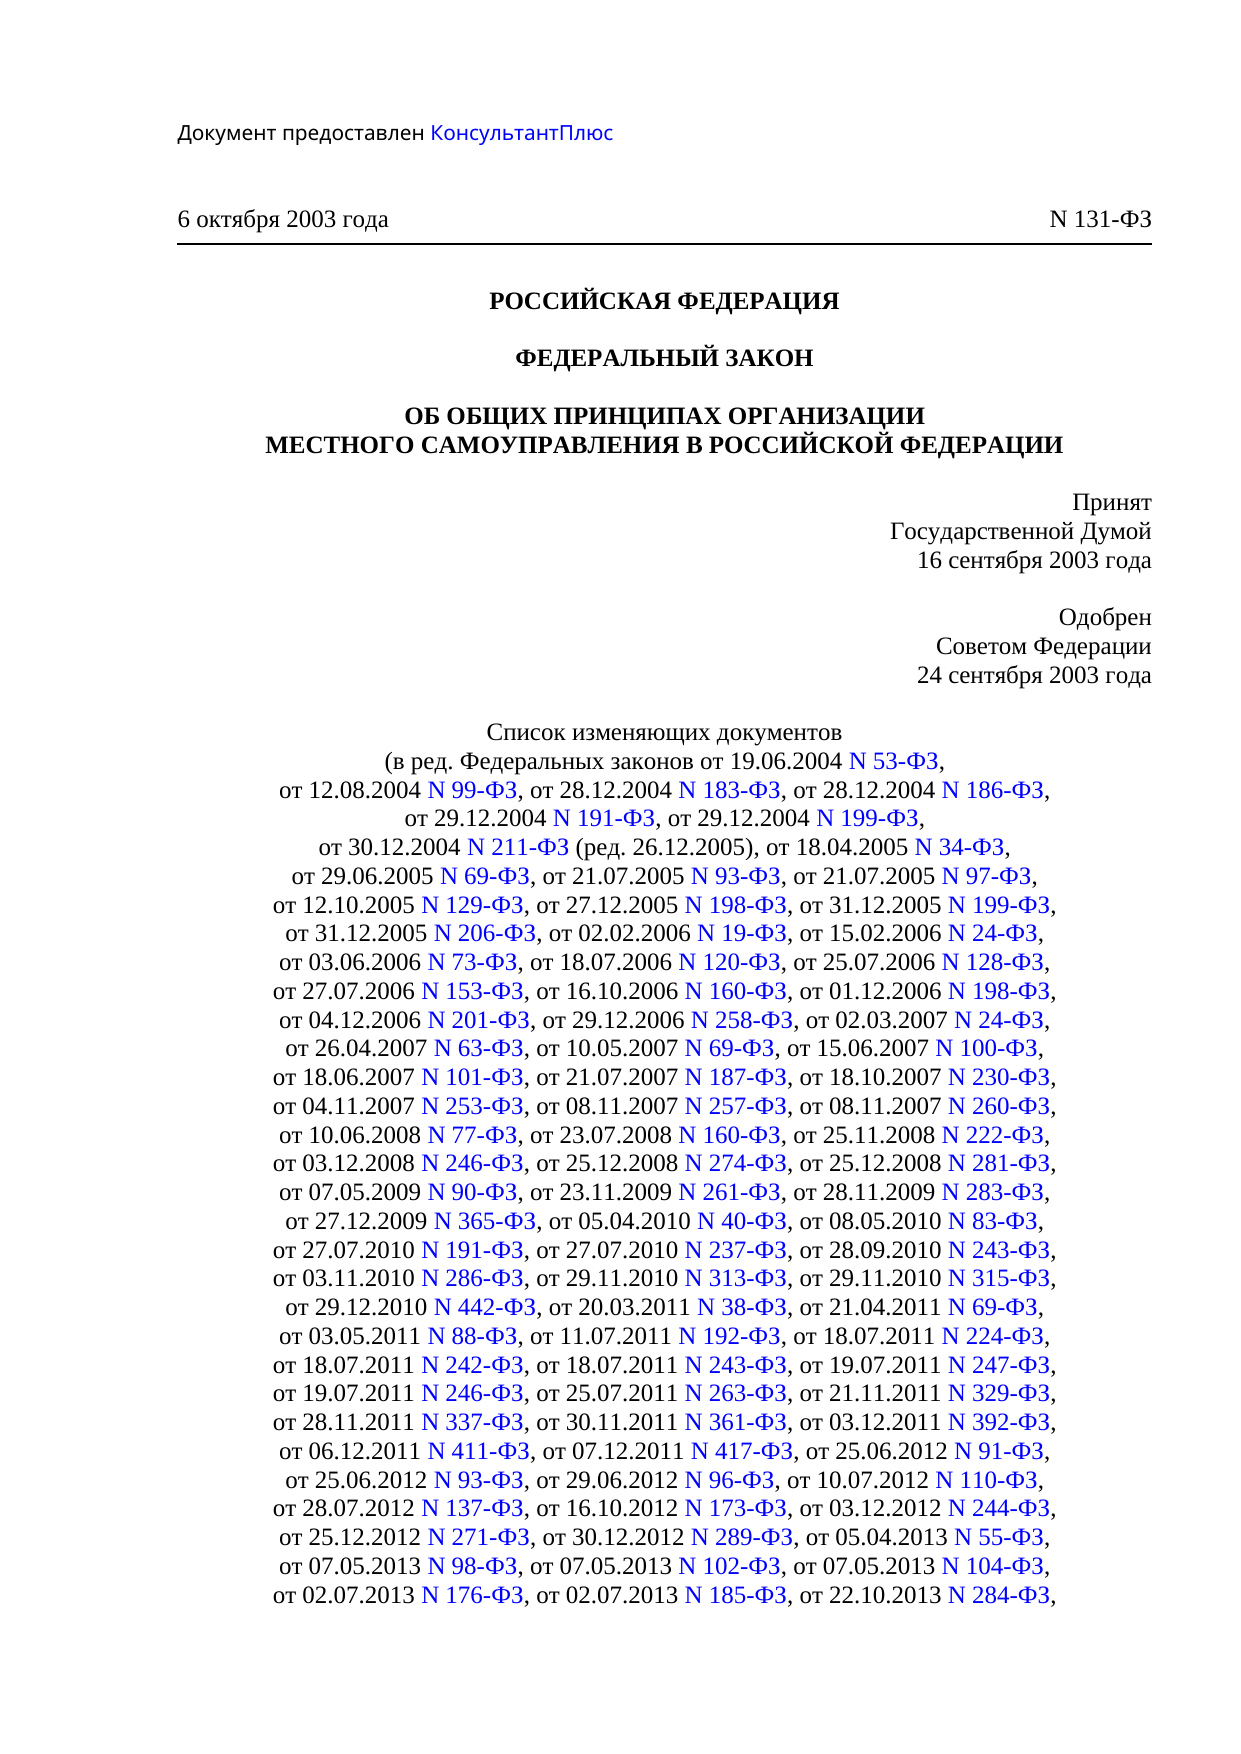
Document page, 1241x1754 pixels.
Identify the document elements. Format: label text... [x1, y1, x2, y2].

title ФЕДЕРАЛЬНЫЙ ЗАКОН [177, 343, 1152, 372]
title ОБ ОБЩИХ ПРИНЦИПАХ ОРГАНИЗАЦИИ [177, 401, 1152, 430]
text от 25.12.2012 N 271-ФЗ, от 30.12.2012 N 289-ФЗ, от 05.04.2013 N 55-ФЗ, [177, 1522, 1152, 1551]
text от 29.12.2004 N 191-ФЗ, от 29.12.2004 N 199-ФЗ, [177, 803, 1152, 832]
text от 18.07.2011 N 242-ФЗ, от 18.07.2011 N 243-ФЗ, от 19.07.2011 N 247-ФЗ, [177, 1350, 1152, 1378]
text от 04.11.2007 N 253-ФЗ, от 08.11.2007 N 257-ФЗ, от 08.11.2007 N 260-ФЗ, [177, 1091, 1152, 1120]
text от 03.12.2008 N 246-ФЗ, от 25.12.2008 N 274-ФЗ, от 25.12.2008 N 281-ФЗ, [177, 1148, 1152, 1177]
text от 27.07.2006 N 153-ФЗ, от 16.10.2006 N 160-ФЗ, от 01.12.2006 N 198-ФЗ, [177, 976, 1152, 1005]
text от 31.12.2005 N 206-ФЗ, от 02.02.2006 N 19-ФЗ, от 15.02.2006 N 24-ФЗ, [177, 918, 1152, 947]
text от 03.11.2010 N 286-ФЗ, от 29.11.2010 N 313-ФЗ, от 29.11.2010 N 315-ФЗ, [177, 1263, 1152, 1292]
text от 07.05.2013 N 98-ФЗ, от 07.05.2013 N 102-ФЗ, от 07.05.2013 N 104-ФЗ, [177, 1551, 1152, 1580]
text от 03.06.2006 N 73-ФЗ, от 18.07.2006 N 120-ФЗ, от 25.07.2006 N 128-ФЗ, [177, 947, 1152, 976]
text от 25.06.2012 N 93-ФЗ, от 29.06.2012 N 96-ФЗ, от 10.07.2012 N 110-ФЗ, [177, 1465, 1152, 1493]
text от 27.12.2009 N 365-ФЗ, от 05.04.2010 N 40-ФЗ, от 08.05.2010 N 83-ФЗ, [177, 1206, 1152, 1235]
text 24 сентября 2003 года [177, 660, 1152, 688]
table_header 6 октября 2003 года [177, 204, 664, 232]
text Государственной Думой [177, 516, 1152, 545]
text от 12.10.2005 N 129-ФЗ, от 27.12.2005 N 198-ФЗ, от 31.12.2005 N 199-ФЗ, [177, 890, 1152, 918]
text Принят [177, 487, 1152, 516]
text от 18.06.2007 N 101-ФЗ, от 21.07.2007 N 187-ФЗ, от 18.10.2007 N 230-ФЗ, [177, 1062, 1152, 1091]
table_header N 131-ФЗ [664, 204, 1152, 232]
text Список изменяющих документов [177, 717, 1152, 746]
text от 02.07.2013 N 176-ФЗ, от 02.07.2013 N 185-ФЗ, от 22.10.2013 N 284-ФЗ, [177, 1580, 1152, 1608]
text от 07.05.2009 N 90-ФЗ, от 23.11.2009 N 261-ФЗ, от 28.11.2009 N 283-ФЗ, [177, 1177, 1152, 1206]
text от 26.04.2007 N 63-ФЗ, от 10.05.2007 N 69-ФЗ, от 15.06.2007 N 100-ФЗ, [177, 1033, 1152, 1062]
text Советом Федерации [177, 631, 1152, 660]
text от 19.07.2011 N 246-ФЗ, от 25.07.2011 N 263-ФЗ, от 21.11.2011 N 329-ФЗ, [177, 1378, 1152, 1407]
text от 30.12.2004 N 211-ФЗ (ред. 26.12.2005), от 18.04.2005 N 34-ФЗ, [177, 832, 1152, 861]
text от 29.06.2005 N 69-ФЗ, от 21.07.2005 N 93-ФЗ, от 21.07.2005 N 97-ФЗ, [177, 861, 1152, 890]
text от 28.11.2011 N 337-ФЗ, от 30.11.2011 N 361-ФЗ, от 03.12.2011 N 392-ФЗ, [177, 1407, 1152, 1436]
title РОССИЙСКАЯ ФЕДЕРАЦИЯ [177, 286, 1152, 315]
title МЕСТНОГО САМОУПРАВЛЕНИЯ В РОССИЙСКОЙ ФЕДЕРАЦИИ [177, 430, 1152, 458]
title Документ предоставлен КонсультантПлюс [177, 118, 1152, 175]
text 16 сентября 2003 года [177, 545, 1152, 573]
text (в ред. Федеральных законов от 19.06.2004 N 53-ФЗ, [177, 746, 1152, 775]
text от 29.12.2010 N 442-ФЗ, от 20.03.2011 N 38-ФЗ, от 21.04.2011 N 69-ФЗ, [177, 1292, 1152, 1321]
text от 04.12.2006 N 201-ФЗ, от 29.12.2006 N 258-ФЗ, от 02.03.2007 N 24-ФЗ, [177, 1005, 1152, 1033]
text от 10.06.2008 N 77-ФЗ, от 23.07.2008 N 160-ФЗ, от 25.11.2008 N 222-ФЗ, [177, 1120, 1152, 1148]
text от 27.07.2010 N 191-ФЗ, от 27.07.2010 N 237-ФЗ, от 28.09.2010 N 243-ФЗ, [177, 1235, 1152, 1263]
text от 28.07.2012 N 137-ФЗ, от 16.10.2012 N 173-ФЗ, от 03.12.2012 N 244-ФЗ, [177, 1493, 1152, 1522]
text от 03.05.2011 N 88-ФЗ, от 11.07.2011 N 192-ФЗ, от 18.07.2011 N 224-ФЗ, [177, 1321, 1152, 1350]
text от 06.12.2011 N 411-ФЗ, от 07.12.2011 N 417-ФЗ, от 25.06.2012 N 91-ФЗ, [177, 1436, 1152, 1465]
text Одобрен [177, 602, 1152, 631]
text от 12.08.2004 N 99-ФЗ, от 28.12.2004 N 183-ФЗ, от 28.12.2004 N 186-ФЗ, [177, 775, 1152, 803]
